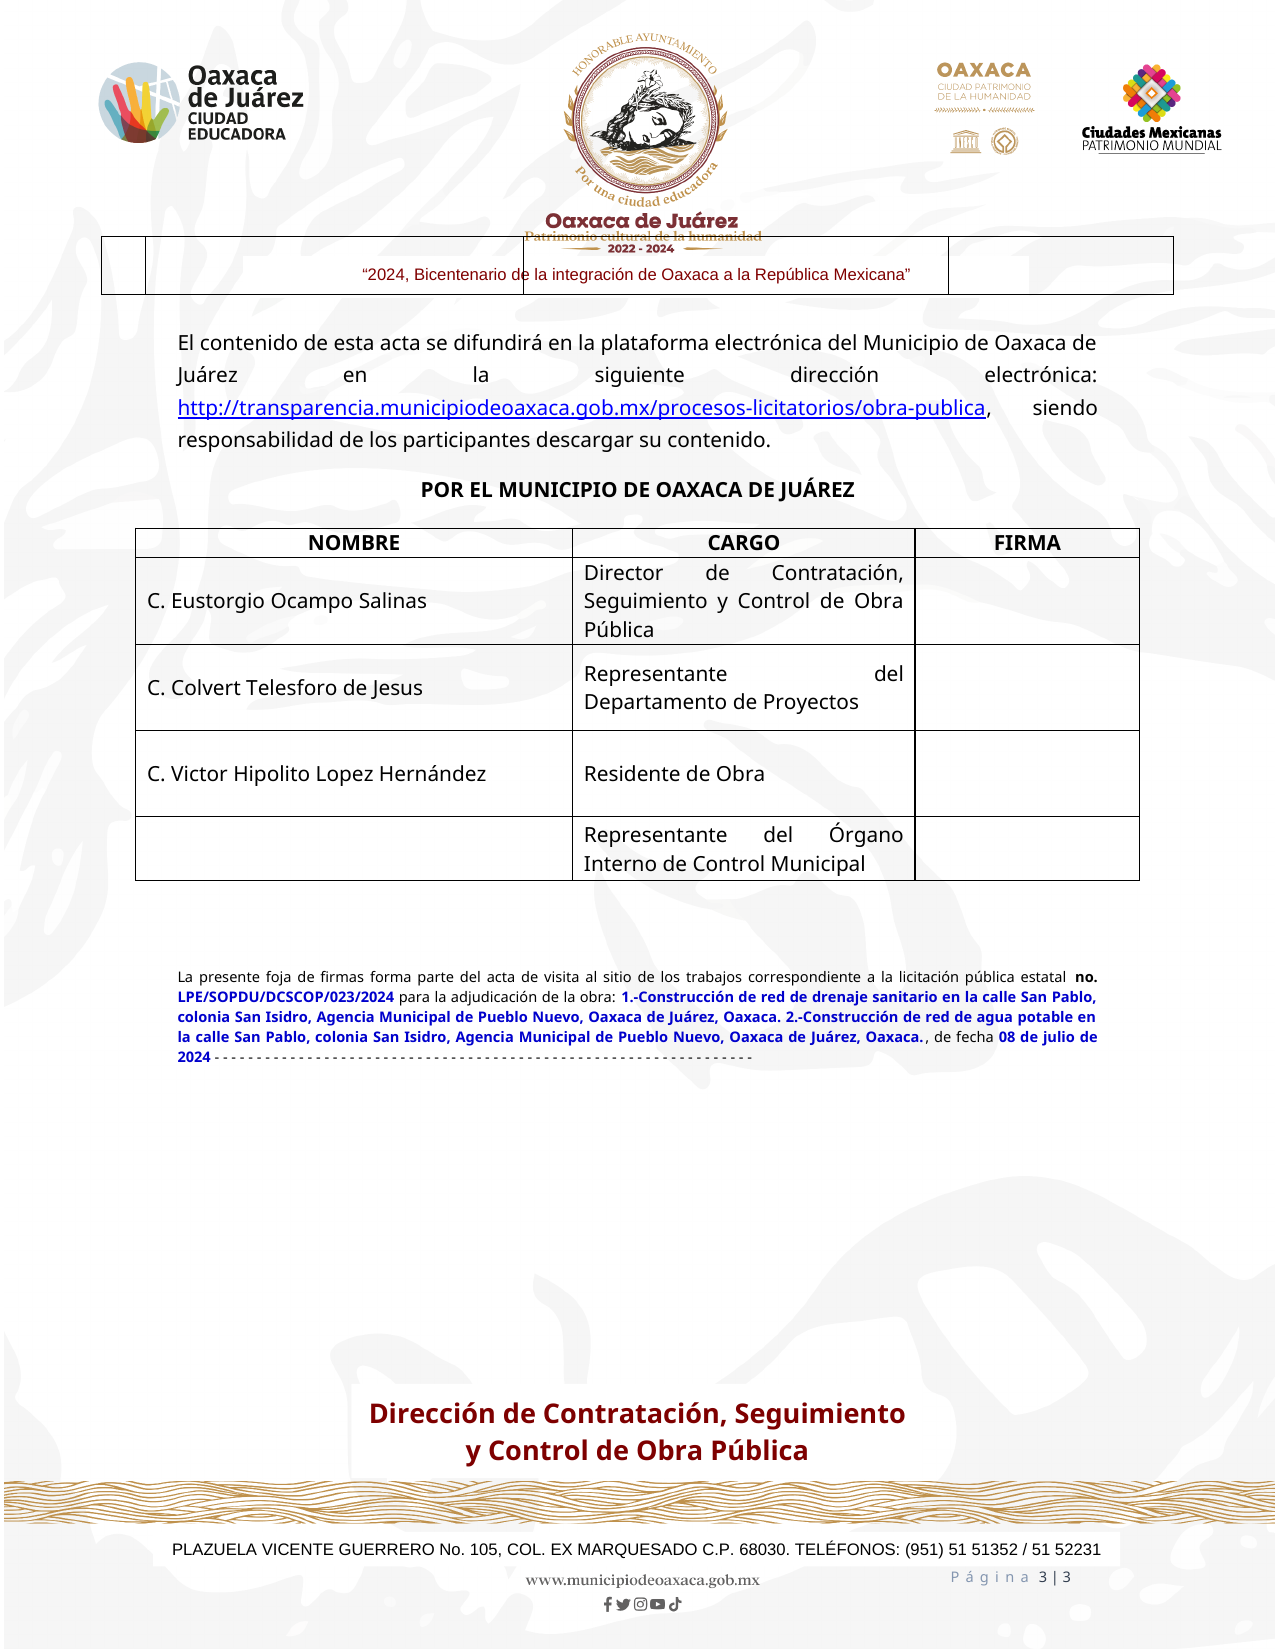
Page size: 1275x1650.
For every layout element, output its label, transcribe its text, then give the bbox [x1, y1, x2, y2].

table_cell [524, 237, 948, 294]
text El contenido de esta acta se difundirá en la plataforma electrónica del Municipio de Oaxaca de Juárez en la siguiente dirección electrónica: http://transparencia.municipiodeoaxaca.gob.mx/procesos-licitatorios/obra-publica, siendo responsabilidad de los participantes descargar su contenido. [177, 328, 1098, 454]
table_cell C. Colvert Telesforo de Jesus [136, 645, 572, 730]
table_cell Director de Contratación, Seguimiento y Control de Obra Pública [573, 558, 914, 643]
table_cell [916, 645, 1139, 730]
table_cell 4 [102, 237, 145, 294]
text POR EL MUNICIPIO DE OAXACA DE JUÁREZ [177, 475, 1098, 504]
table_cell [916, 817, 1139, 880]
table_cell C. Eustorgio Ocampo Salinas [136, 558, 572, 643]
table_cell Representante del Órgano Interno de Control Municipal [573, 817, 914, 880]
table_cell [136, 817, 572, 880]
table_header FIRMA [916, 529, 1139, 557]
table_cell [916, 558, 1139, 643]
table_cell Representante del Departamento de Proyectos [573, 645, 914, 730]
table_cell [949, 237, 1173, 294]
table_cell Residente de Obra [573, 731, 914, 816]
table_cell [146, 237, 523, 294]
table_header CARGO [573, 529, 914, 557]
table_cell C. Victor Hipolito Lopez Hernández [136, 731, 572, 816]
table_header NOMBRE [136, 529, 572, 557]
text La presente foja de firmas forma parte del acta de visita al sitio de los trabajos correspondiente a la licitación pública estatal no. LPE/SOPDU/DCSCOP/023/2024 para la adjudicación de la obra: 1.-Construcción de red de drenaje sanitario en la calle San Pablo, colonia San Isidro, Agencia Municipal de Pueblo Nuevo, Oaxaca de Juárez, Oaxaca. 2.-Construcción de red de agua potable en la calle San Pablo, colonia San Isidro, Agencia Municipal de Pueblo Nuevo, Oaxaca de Juárez, Oaxaca., de fecha 08 de julio de 2024 - - - - - - - - - - - - - - - - - - - - - - - - - - - - - - - - - - - - - - - - - - - - - - - - - - - - - - - - - - - - - - - - [177, 967, 1098, 1066]
table_cell [916, 731, 1139, 816]
picture [4, 0, 1275, 1649]
